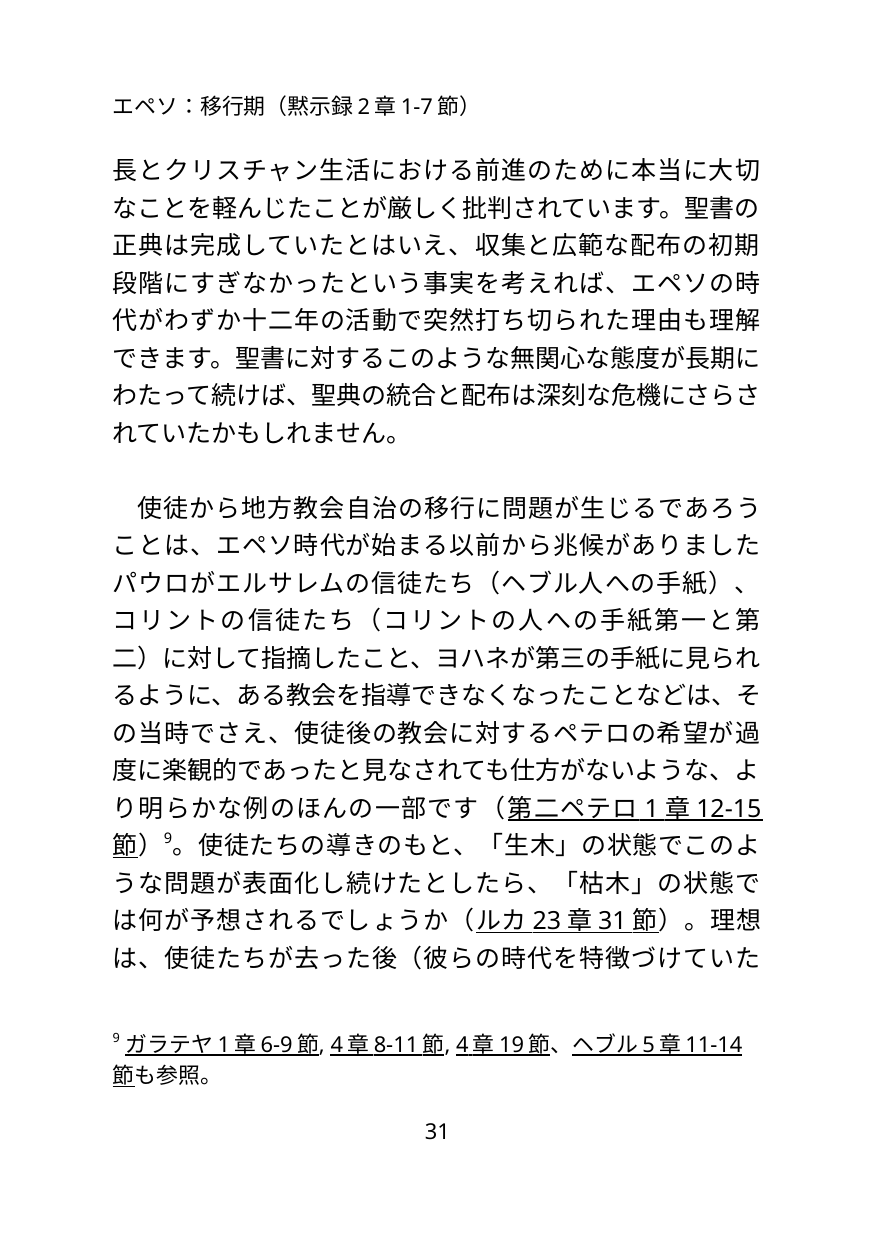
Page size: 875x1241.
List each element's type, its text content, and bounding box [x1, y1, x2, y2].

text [112, 487, 762, 975]
text 従って、エペソの過渡期における成功は、組織の発展ではなく、個々のクリスチャンが神の御言葉のために倍の努力をすること、すなわち、御言葉を聞き、信じ、学び、教え、それに生き、他の人々が同じようにするのを助けることにかかっています。上記で主が示された「成績表」を見ると、エペソ人の成績はまちまちです。一方では、偽りや罪の影響から遠ざかったこと（「良い弁護」と言えるかもしれない）が称賛されていますが、他方では、神の言葉に対する「はじめの愛」を捨てることによって、霊的成長とクリスチャン生活における前進のために本当に大切なことを軽んじたことが厳しく批判されています。聖書の正典は完成していたとはいえ、収集と広範な配布の初期段階にすぎなかったという事実を考えれば、エペソの時代がわずか十二年の活動で突然打ち切られた理由も理解できます。聖書に対するこのような無関心な態度が長期にわたって続けば、聖典の統合と配布は深刻な危機にさらされていたかもしれません。 [112, 150, 762, 450]
